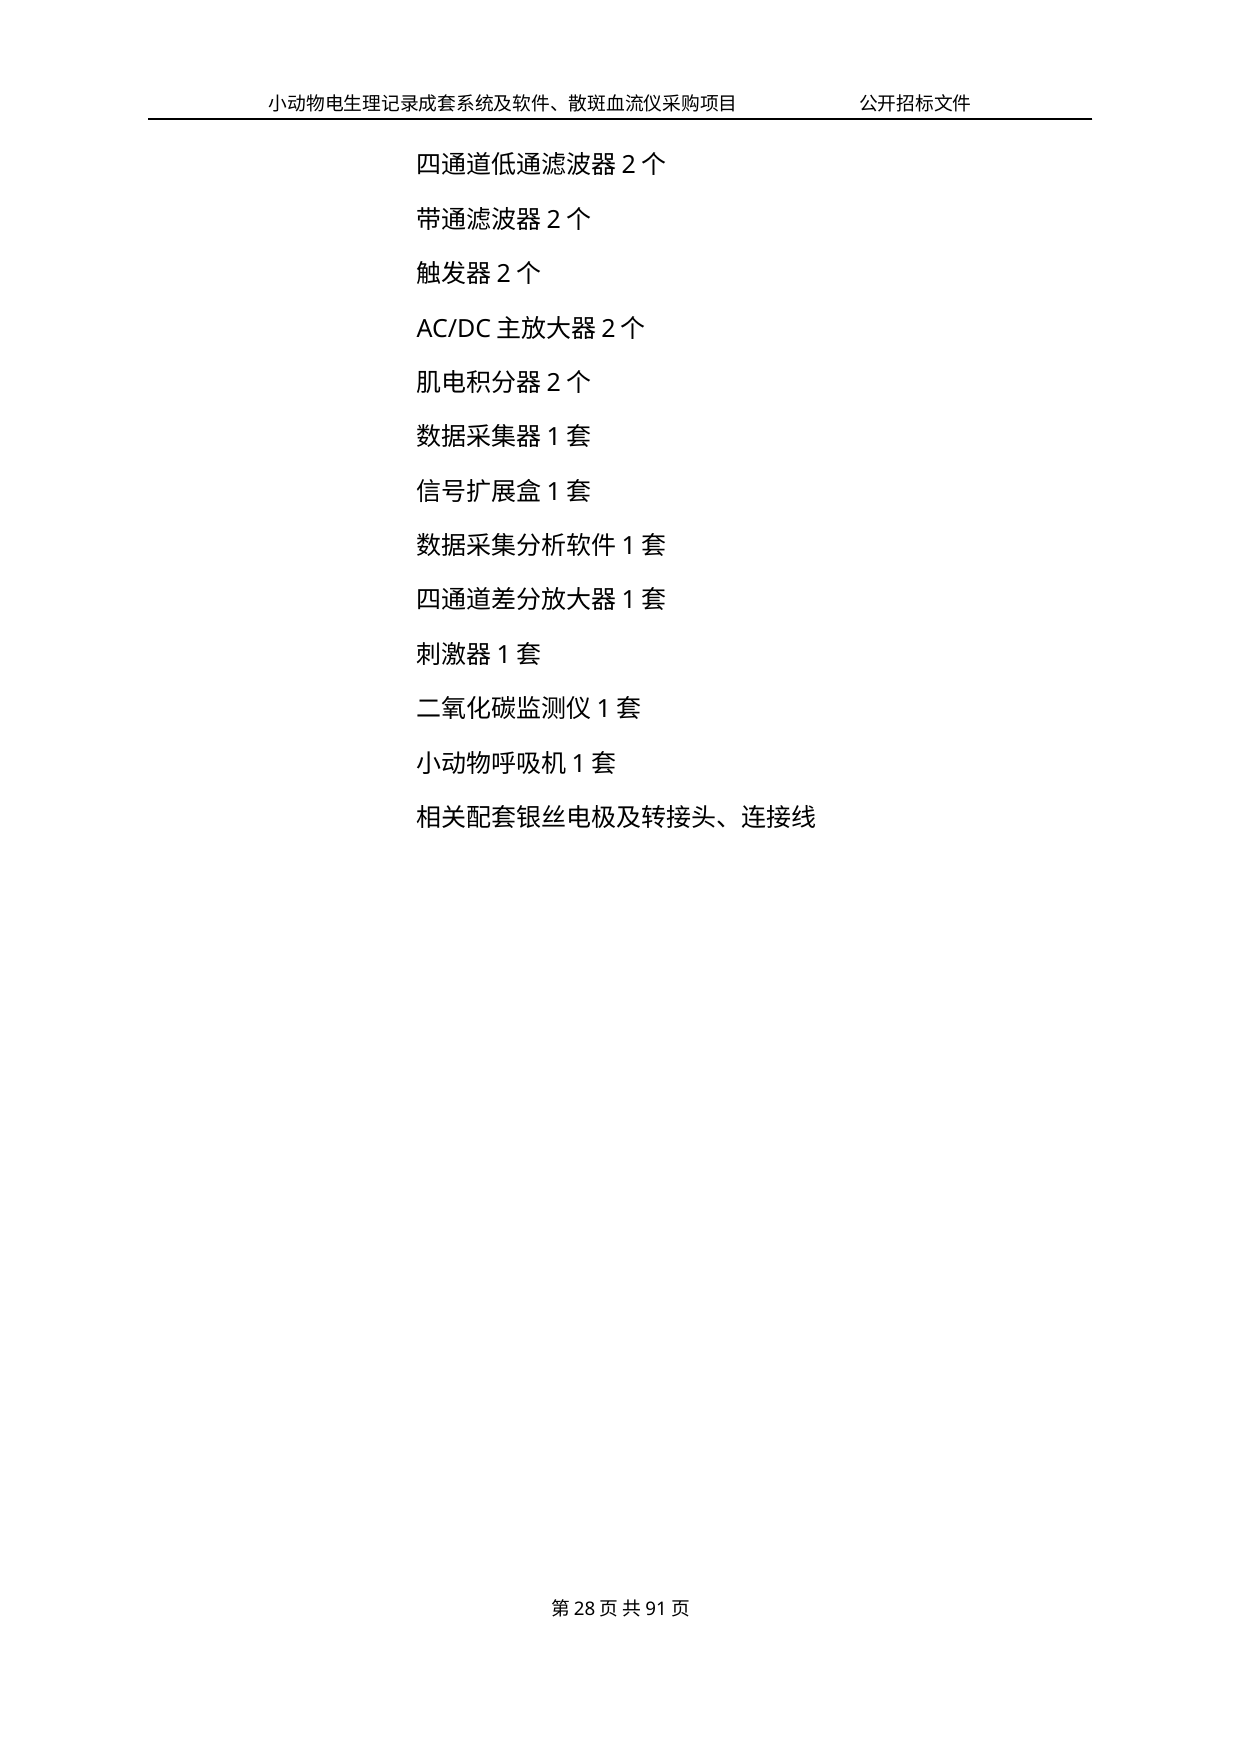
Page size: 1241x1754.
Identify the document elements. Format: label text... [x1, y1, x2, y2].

text 二氧化碳监测仪1套 [366, 689, 1092, 725]
text 信号扩展盒1套 [366, 471, 1092, 507]
text 带通滤波器2个 [366, 199, 1092, 236]
text 肌电积分器2个 [366, 362, 1092, 399]
text 小动物呼吸机1套 [366, 743, 1092, 779]
text 四通道差分放大器1套 [366, 580, 1092, 616]
text 数据采集器1套 [366, 417, 1092, 453]
text 刺激器1套 [366, 634, 1092, 671]
text 触发器2个 [366, 254, 1092, 290]
text 相关配套银丝电极及转接头、连接线 [366, 797, 1092, 834]
text AC/DC主放大器2个 [366, 308, 1092, 344]
text 四通道低通滤波器2个 [366, 145, 1092, 181]
text 数据采集分析软件1套 [366, 526, 1092, 562]
